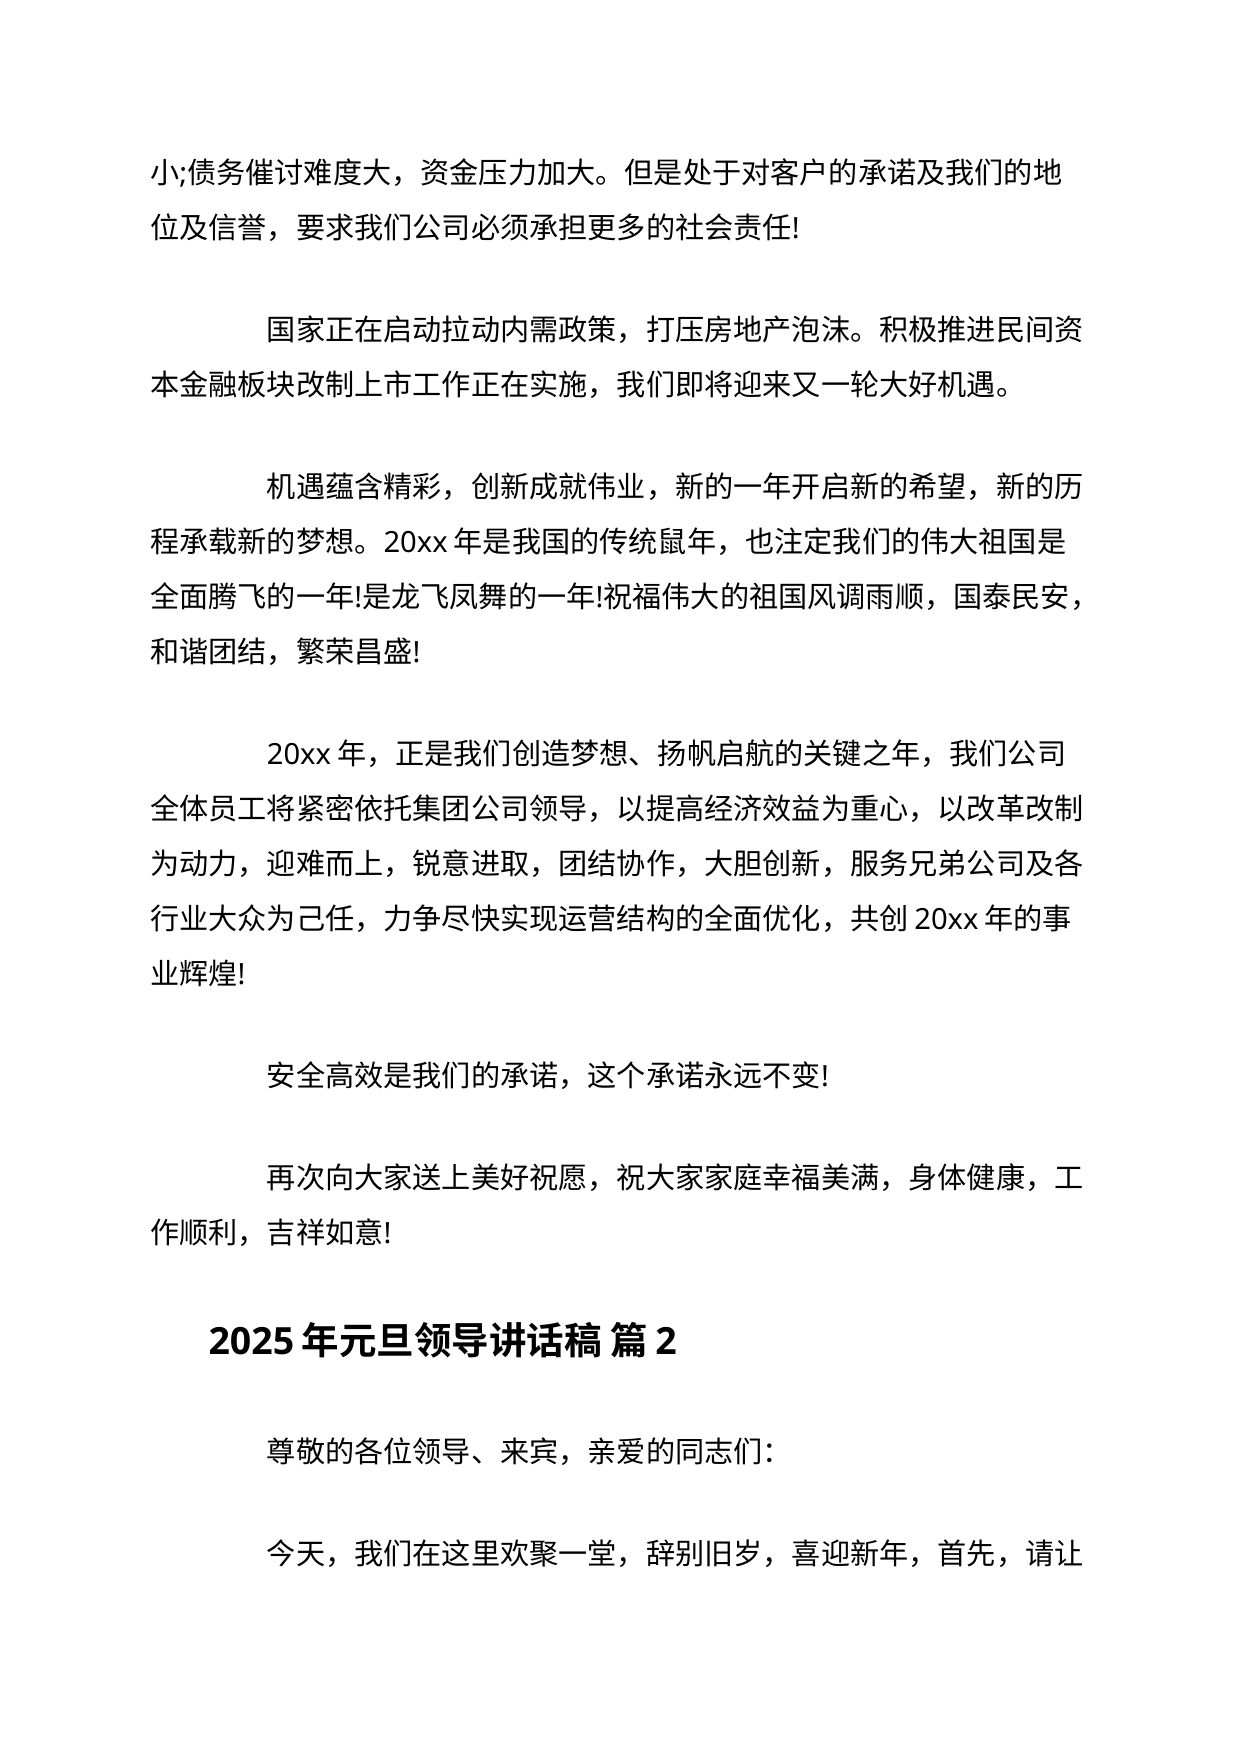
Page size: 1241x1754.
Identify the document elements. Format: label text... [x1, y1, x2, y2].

text 20xx年，正是我们创造梦想、扬帆启航的关键之年，我们公司全体员工将紧密依托集团公司领导，以提高经济效益为重心，以改革改制为动力，迎难而上，锐意进取，团结协作，大胆创新，服务兄弟公司及各行业大众为己任，力争尽快实现运营结构的全面优化，共创20xx年的事业辉煌! [150, 731, 1090, 993]
text 机遇蕴含精彩，创新成就伟业，新的一年开启新的希望，新的历程承载新的梦想。20xx年是我国的传统鼠年，也注定我们的伟大祖国是全面腾飞的一年!是龙飞凤舞的一年!祝福伟大的祖国风调雨顺，国泰民安，和谐团结，繁荣昌盛! [150, 464, 1090, 671]
text 国家正在启动拉动内需政策，打压房地产泡沫。积极推进民间资本金融板块改制上市工作正在实施，我们即将迎来又一轮大好机遇。 [150, 307, 1090, 404]
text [150, 1531, 1090, 1573]
text 安全高效是我们的承诺，这个承诺永远不变! [150, 1052, 1090, 1095]
text 再次向大家送上美好祝愿，祝大家家庭幸福美满，身体健康，工作顺利，吉祥如意! [150, 1154, 1090, 1252]
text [150, 150, 1090, 247]
text 尊敬的各位领导、来宾，亲爱的同志们： [150, 1429, 1090, 1471]
text 2025年元旦领导讲话稿 篇2 [150, 1311, 1090, 1366]
